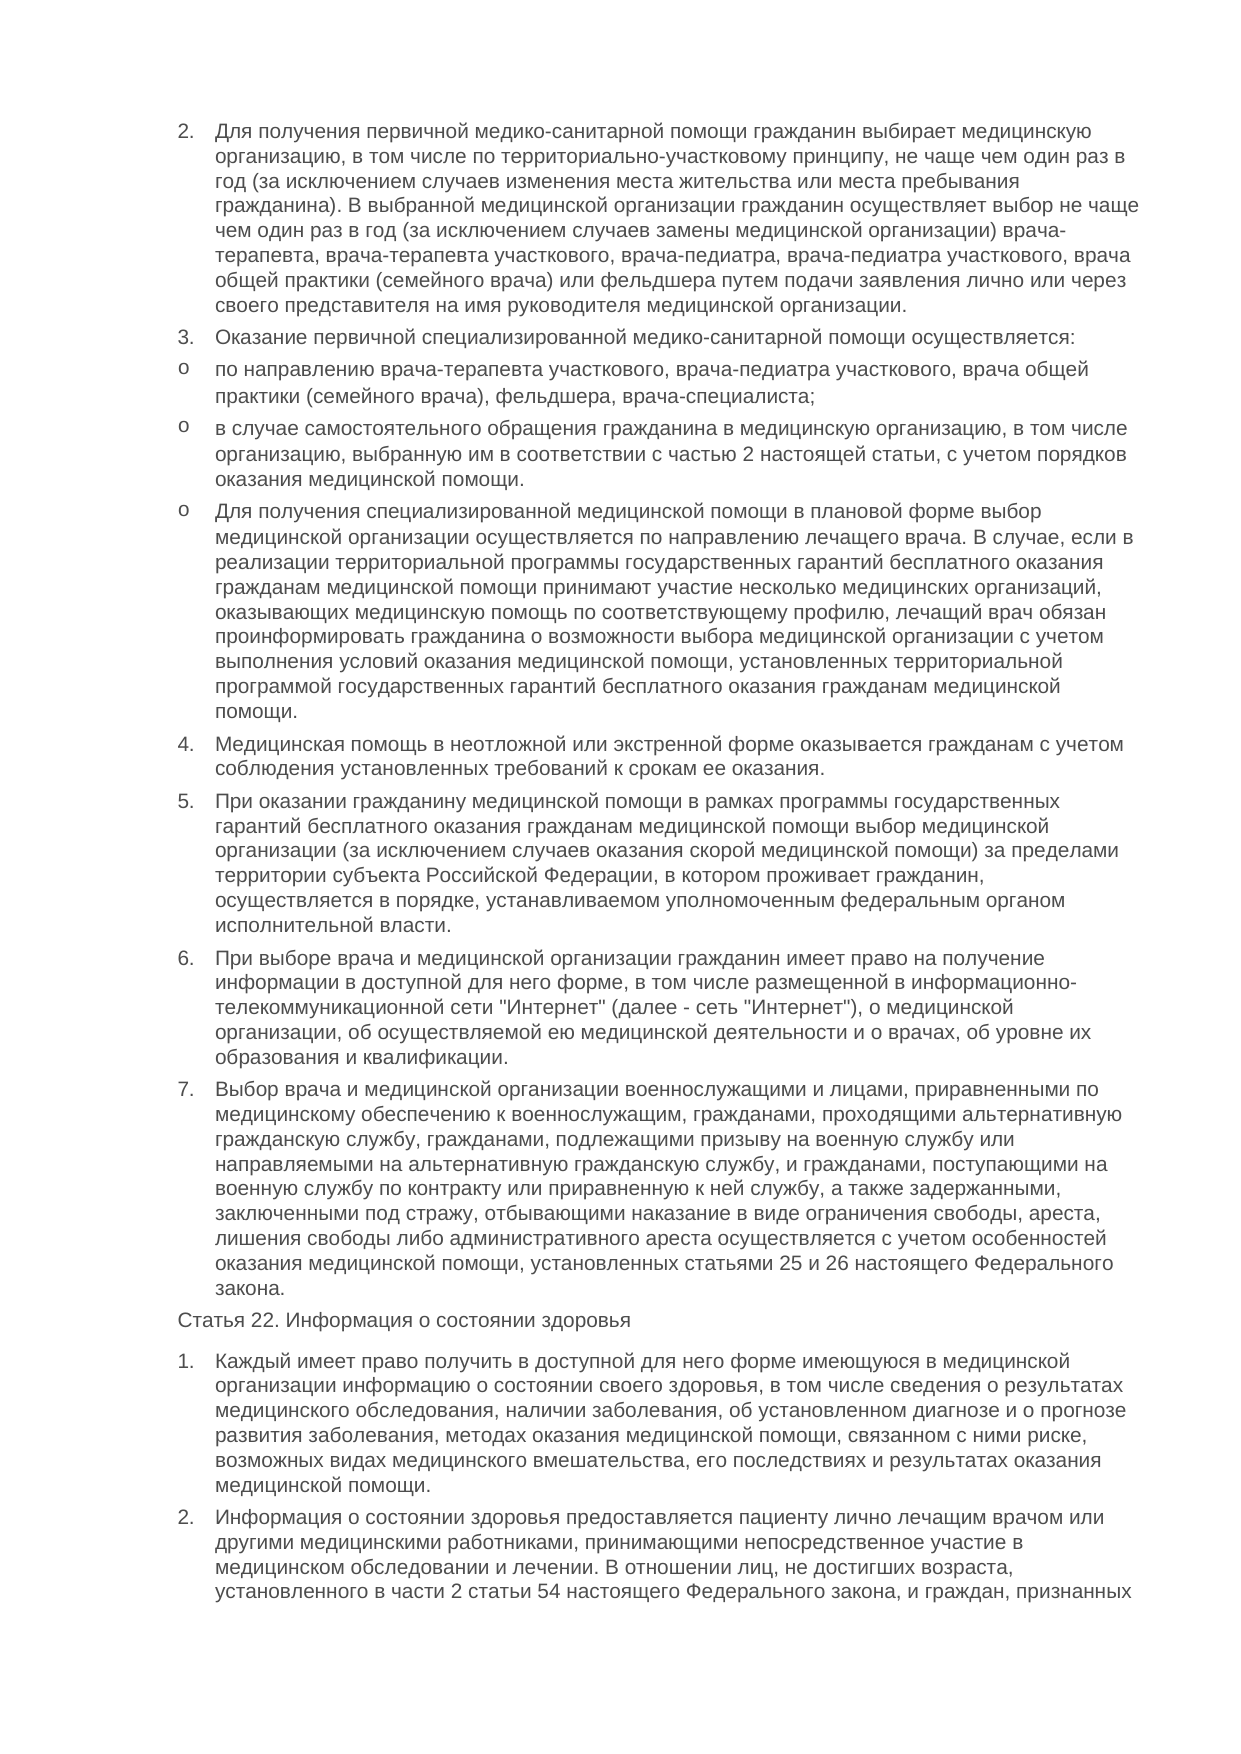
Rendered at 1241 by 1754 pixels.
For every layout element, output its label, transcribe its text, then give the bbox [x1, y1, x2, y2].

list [177, 1504, 1144, 1603]
list в случае самостоятельного обращения гражданина в медицинскую организацию, в том числе организацию, выбранную им в соответствии с частью 2 настоящей статьи, с учетом порядков оказания медицинской помощи. [177, 415, 1144, 491]
list При оказании гражданину медицинской помощи в рамках программы государственных гарантий бесплатного оказания гражданам медицинской помощи выбор медицинской организации (за исключением случаев оказания скорой медицинской помощи) за пределами территории субъекта Российской Федерации, в котором проживает гражданин, осуществляется в порядке, устанавливаемом уполномоченным федеральным органом исполнительной власти. [177, 788, 1144, 937]
list Для получения специализированной медицинской помощи в плановой форме выбор медицинской организации осуществляется по направлению лечащего врача. В случае, если в реализации территориальной программы государственных гарантий бесплатного оказания гражданам медицинской помощи принимают участие несколько медицинских организаций, оказывающих медицинскую помощь по соответствующему профилю, лечащий врач обязан проинформировать гражданина о возможности выбора медицинской организации с учетом выполнения условий оказания медицинской помощи, установленных территориальной программой государственных гарантий бесплатного оказания гражданам медицинской помощи. [177, 498, 1144, 723]
list Выбор врача и медицинской организации военнослужащими и лицами, приравненными по медицинскому обеспечению к военнослужащим, гражданами, проходящими альтернативную гражданскую службу, гражданами, подлежащими призыву на военную службу или направляемыми на альтернативную гражданскую службу, и гражданами, поступающими на военную службу по контракту или приравненную к ней службу, а также задержанными, заключенными под стражу, отбывающими наказание в виде ограничения свободы, ареста, лишения свободы либо административного ареста осуществляется с учетом особенностей оказания медицинской помощи, установленных статьями 25 и 26 настоящего Федерального закона. [177, 1076, 1144, 1299]
list Медицинская помощь в неотложной или экстренной форме оказывается гражданам с учетом соблюдения установленных требований к срокам ее оказания. [177, 731, 1144, 780]
text Статья 22. Информация о состоянии здоровья [177, 1307, 1152, 1332]
list по направлению врача-терапевта участкового, врача-педиатра участкового, врача общей практики (семейного врача), фельдшера, врача-специалиста; [177, 357, 1144, 407]
list При выборе врача и медицинской организации гражданин имеет право на получение информации в доступной для него форме, в том числе размещенной в информационно-телекоммуникационной сети "Интернет" (далее - сеть "Интернет"), о медицинской организации, об осуществляемой ею медицинской деятельности и о врачах, об уровне их образования и квалификации. [177, 944, 1144, 1068]
list Оказание первичной специализированной медико-санитарной помощи осуществляется: [177, 324, 1144, 349]
list Для получения первичной медико-санитарной помощи гражданин выбирает медицинскую организацию, в том числе по территориально-участковому принципу, не чаще чем один раз в год (за исключением случаев изменения места жительства или места пребывания гражданина). В выбранной медицинской организации гражданин осуществляет выбор не чаще чем один раз в год (за исключением случаев замены медицинской организации) врача-терапевта, врача-терапевта участкового, врача-педиатра, врача-педиатра участкового, врача общей практики (семейного врача) или фельдшера путем подачи заявления лично или через своего представителя на имя руководителя медицинской организации. [177, 118, 1144, 316]
list Каждый имеет право получить в доступной для него форме имеющуюся в медицинской организации информацию о состоянии своего здоровья, в том числе сведения о результатах медицинского обследования, наличии заболевания, об установленном диагнозе и о прогнозе развития заболевания, методах оказания медицинской помощи, связанном с ними риске, возможных видах медицинского вмешательства, его последствиях и результатах оказания медицинской помощи. [177, 1348, 1144, 1496]
